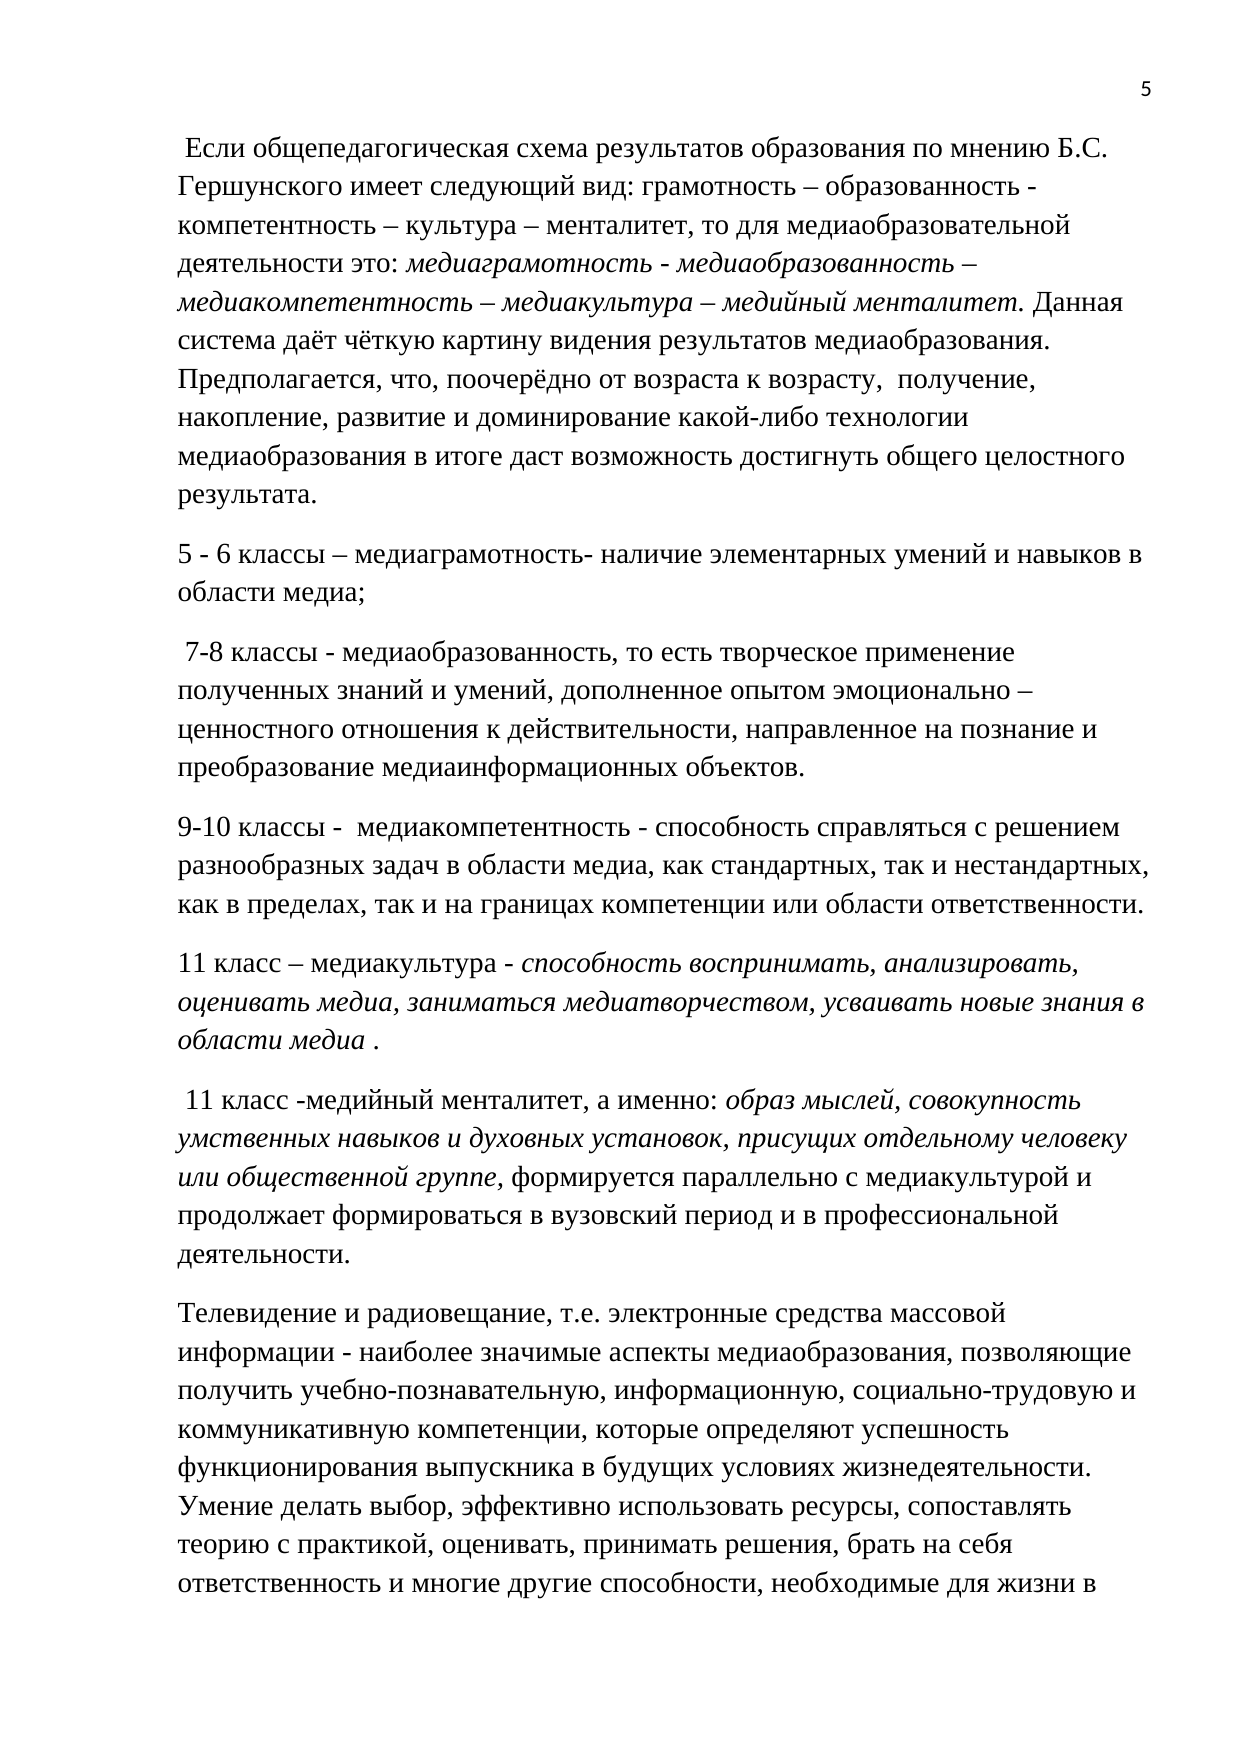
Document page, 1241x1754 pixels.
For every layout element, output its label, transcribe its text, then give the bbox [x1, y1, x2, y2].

text 9-10 классы - медиакомпетентность - способность справляться с решением разнообразных задач в области медиа, как стандартных, так и нестандартных, как в пределах, так и на границах компетенции или области ответственности. [177, 809, 1152, 919]
text 5 - 6 классы – медиаграмотность- наличие элементарных умений и навыков в области медиа; [177, 536, 1152, 608]
text 11 класс -медийный менталитет, а именно: образ мыслей, совокупность умственных навыков и духовных установок, присущих отдельному человеку или общественной группе, формируется параллельно с медиакультурой и продолжает формироваться в вузовский период и в профессиональной деятельности. [177, 1082, 1152, 1269]
text 7-8 классы - медиаобразованность, то есть творческое применение полученных знаний и умений, дополненное опытом эмоционально – ценностного отношения к действительности, направленное на познание и преобразование медиаинформационных объектов. [177, 634, 1152, 783]
text Если общепедагогическая схема результатов образования по мнению Б.С. Гершунского имеет следующий вид: грамотность – образованность - компетентность – культура – менталитет, то для медиаобразовательной деятельности это: медиаграмотность - медиаобразованность – медиакомпетентность – медиакультура – медийный менталитет. Данная система даёт чёткую картину видения результатов медиаобразования. Предполагается, что, поочерёдно от возраста к возрасту, получение, накопление, развитие и доминирование какой-либо технологии медиаобразования в итоге даст возможность достигнуть общего целостного результата. [177, 130, 1152, 510]
text 11 класс – медиакультура - способность воспринимать, анализировать, оценивать медиа, заниматься медиатворчеством, усваивать новые знания в области медиа . [177, 945, 1152, 1056]
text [177, 1295, 1152, 1599]
